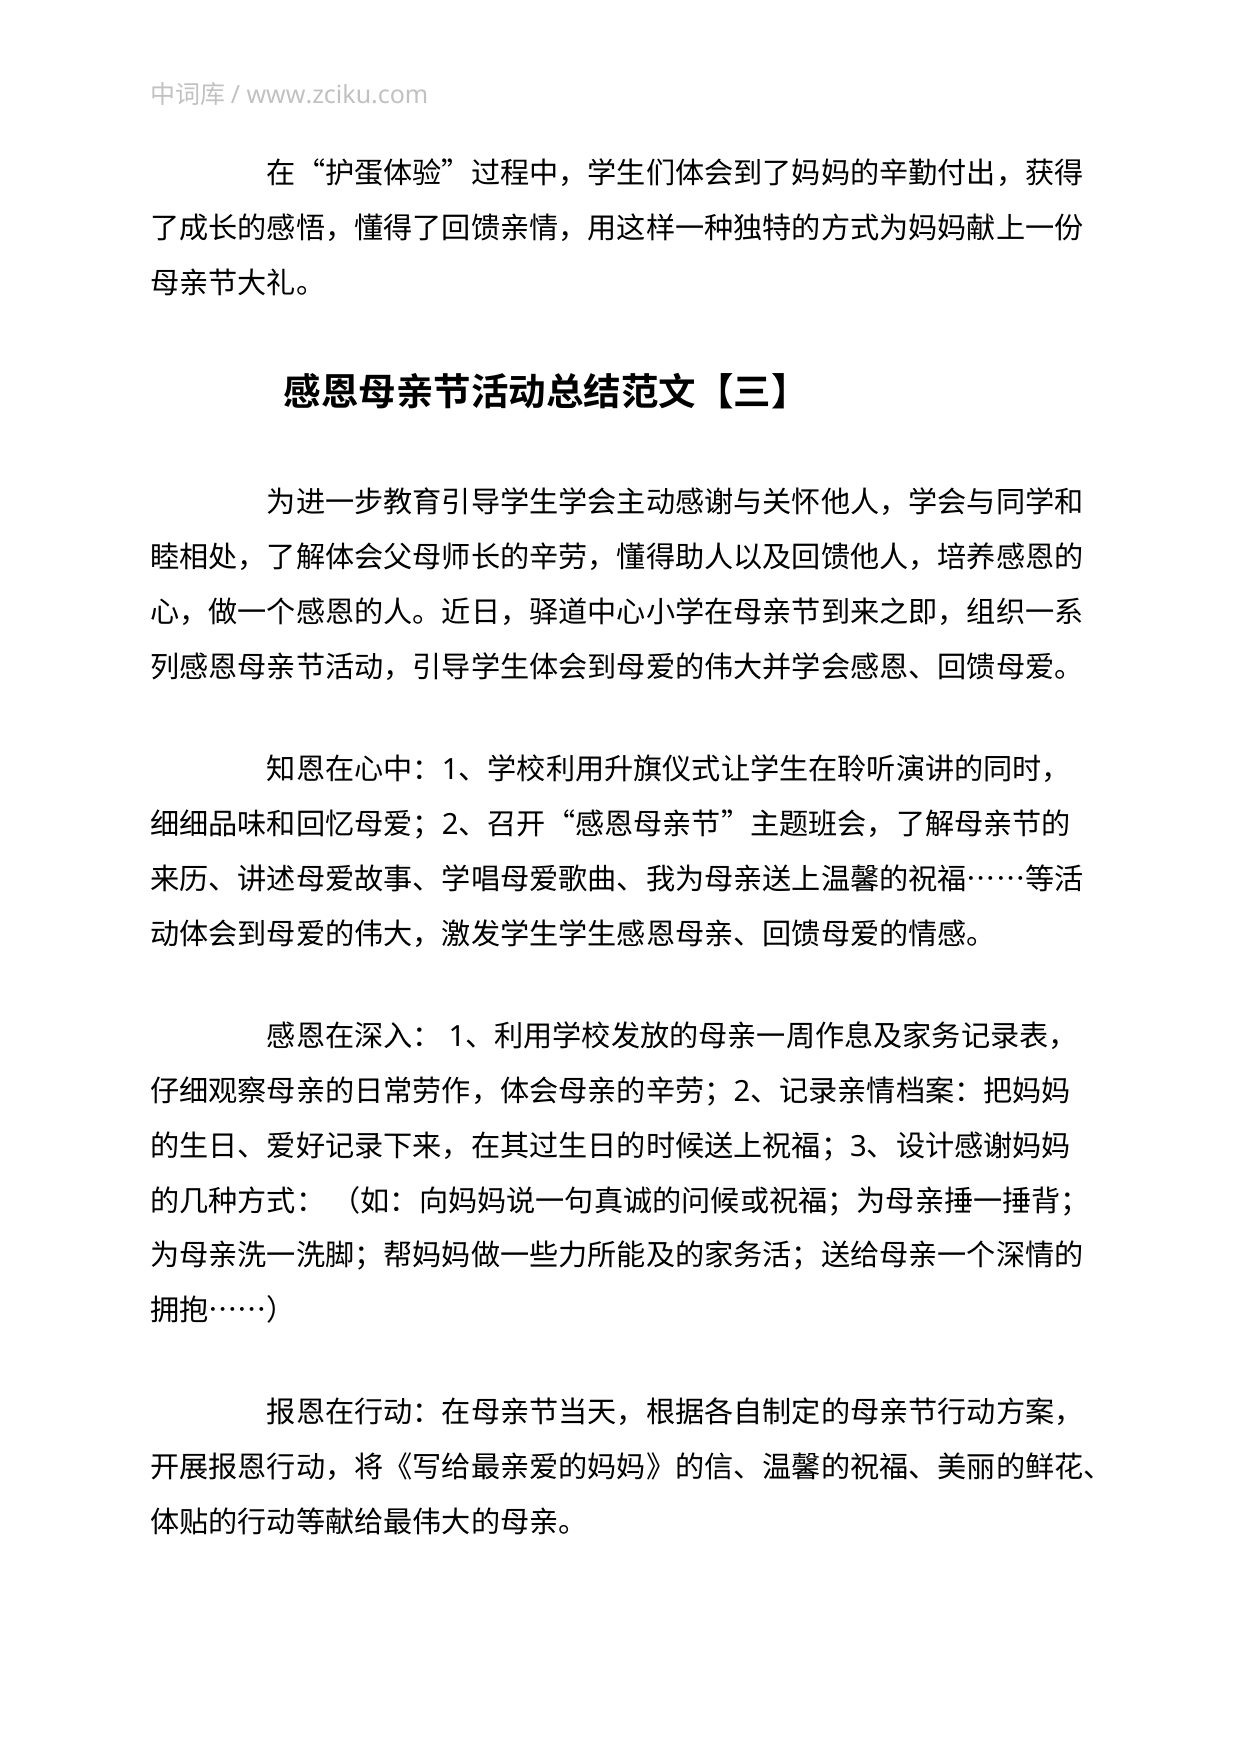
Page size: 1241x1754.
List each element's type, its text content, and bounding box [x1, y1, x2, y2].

text 感恩在深入： 1、利用学校发放的母亲一周作息及家务记录表，仔细观察母亲的日常劳作，体会母亲的辛劳；2、记录亲情档案：把妈妈的生日、爱好记录下来，在其过生日的时候送上祝福；3、设计感谢妈妈的几种方式： （如：向妈妈说一句真诚的问候或祝福；为母亲捶一捶背；为母亲洗一洗脚；帮妈妈做一些力所能及的家务活；送给母亲一个深情的拥抱……） [150, 1012, 1090, 1329]
text 报恩在行动：在母亲节当天，根据各自制定的母亲节行动方案，开展报恩行动，将《写给最亲爱的妈妈》的信、温馨的祝福、美丽的鲜花、体贴的行动等献给最伟大的母亲。 [150, 1389, 1090, 1541]
text 知恩在心中：1、学校利用升旗仪式让学生在聆听演讲的同时，细细品味和回忆母爱；2、召开“感恩母亲节”主题班会，了解母亲节的来历、讲述母爱故事、学唱母爱歌曲、我为母亲送上温馨的祝福……等活动体会到母爱的伟大，激发学生学生感恩母亲、回馈母爱的情感。 [150, 745, 1090, 953]
text 感恩母亲节活动总结范文【三】 [150, 362, 1090, 416]
text 在“护蛋体验”过程中，学生们体会到了妈妈的辛勤付出，获得了成长的感悟，懂得了回馈亲情，用这样一种独特的方式为妈妈献上一份母亲节大礼。 [150, 150, 1090, 302]
text 为进一步教育引导学生学会主动感谢与关怀他人，学会与同学和睦相处，了解体会父母师长的辛劳，懂得助人以及回馈他人，培养感恩的心，做一个感恩的人。近日，驿道中心小学在母亲节到来之即，组织一系列感恩母亲节活动，引导学生体会到母爱的伟大并学会感恩、回馈母爱。 [150, 479, 1090, 686]
